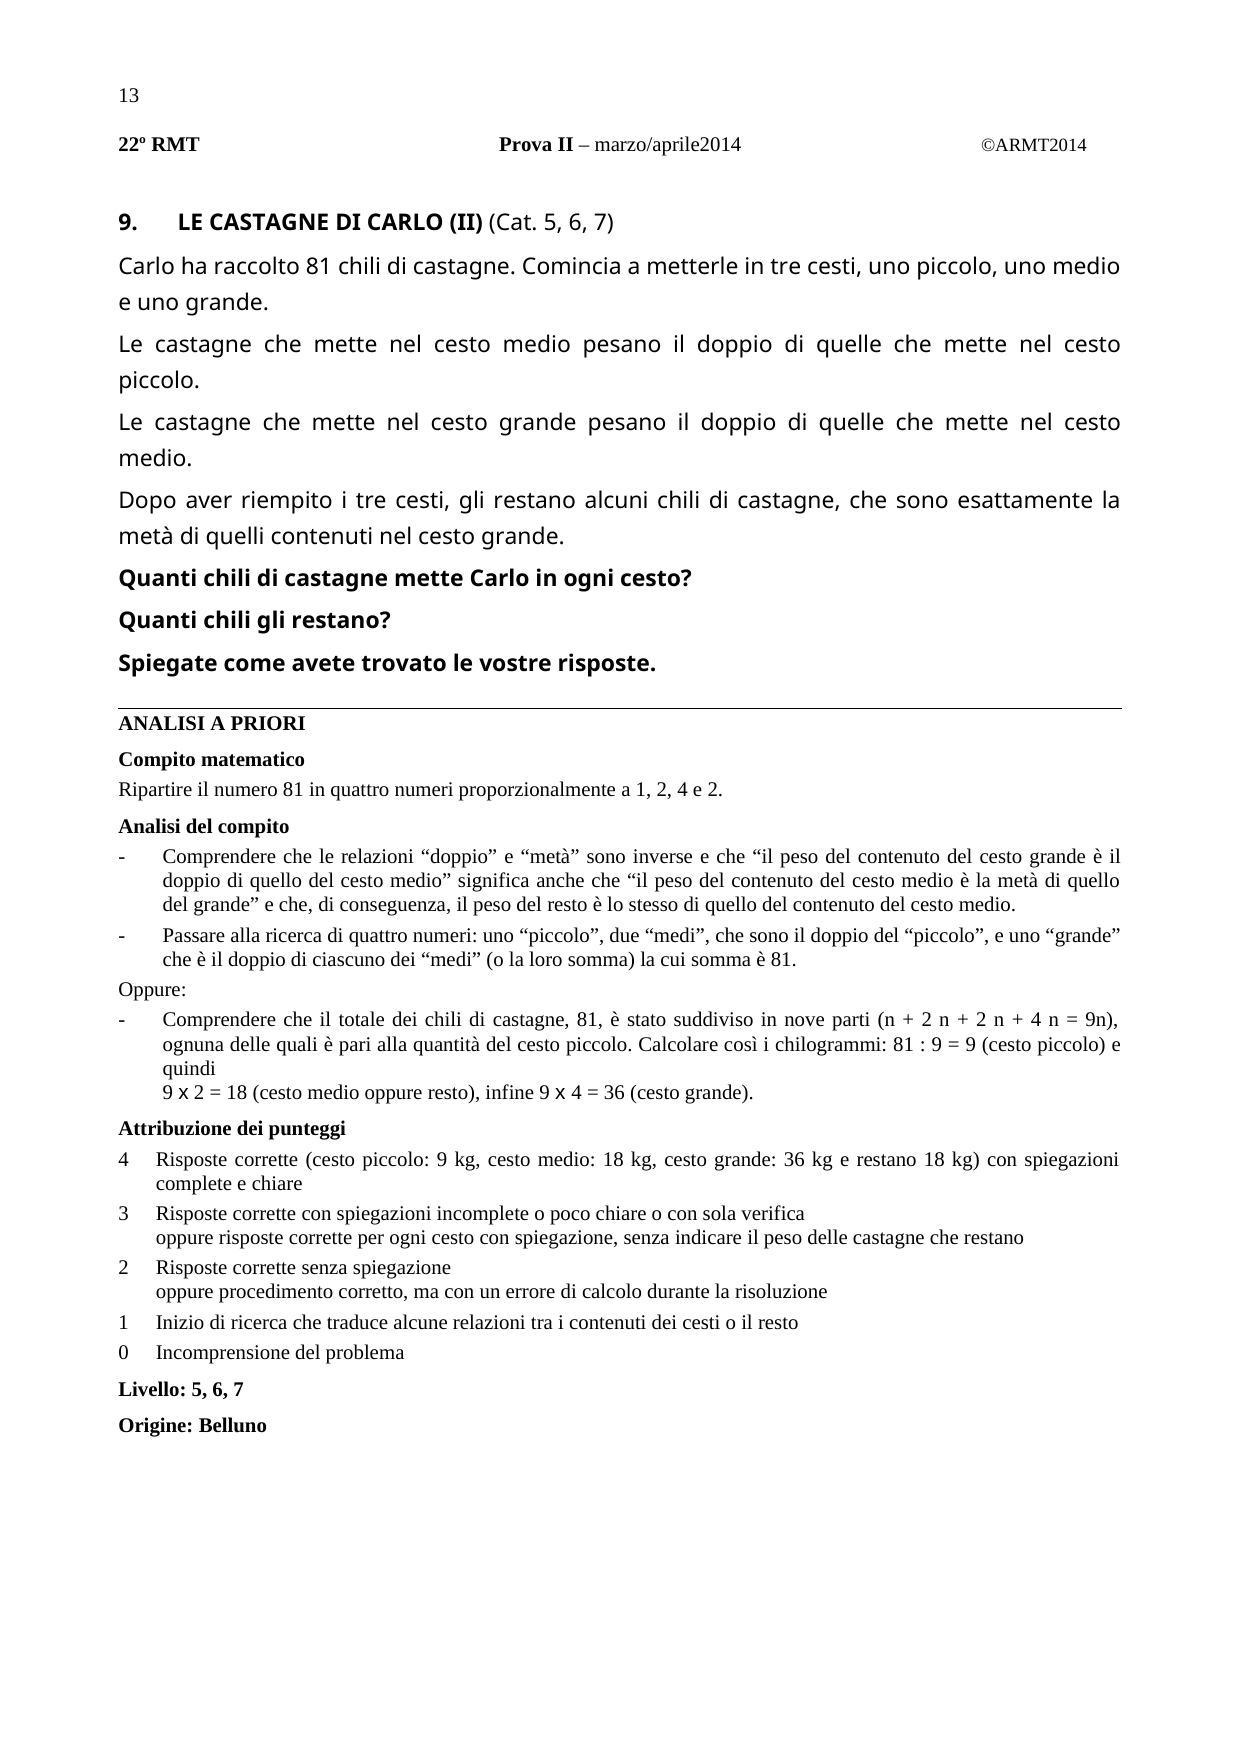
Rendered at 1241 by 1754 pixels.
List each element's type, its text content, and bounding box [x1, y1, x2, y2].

text Compito matematico [118, 747, 1122, 771]
text 4 Risposte corrette (cesto piccolo: 9 kg, cesto medio: 18 kg, cesto grande: 36 kg e restano 18 kg) con spiegazioni complete e chiare [118, 1147, 1122, 1195]
text Attribuzione dei punteggi [118, 1116, 1122, 1140]
text Le castagne che mette nel cesto grande pesano il doppio di quelle che mette nel cesto medio. [118, 406, 1122, 473]
text Livello: 5, 6, 7 [118, 1377, 1122, 1401]
text 0 Incomprensione del problema [118, 1340, 1122, 1364]
text - Passare alla ricerca di quattro numeri: uno “piccolo”, due “medi”, che sono il doppio del “piccolo”, e uno “grande” che è il doppio di ciascuno dei “medi” (o la loro somma) la cui somma è 81. [118, 923, 1122, 971]
text Le castagne che mette nel cesto medio pesano il doppio di quelle che mette nel cesto piccolo. [118, 328, 1122, 395]
text - Comprendere che le relazioni “doppio” e “metà” sono inverse e che “il peso del contenuto del cesto grande è il doppio di quello del cesto medio” significa anche che “il peso del contenuto del cesto medio è la metà di quello del grande” e che, di conseguenza, il peso del resto è lo stesso di quello del contenuto del cesto medio. [118, 844, 1122, 916]
text Carlo ha raccolto 81 chili di castagne. Comincia a metterle in tre cesti, uno piccolo, uno medio e uno grande. [118, 249, 1122, 317]
text Quanti chili gli restano? [118, 604, 1122, 636]
text 3 Risposte corrette con spiegazioni incomplete o poco chiare o con sola verifica [118, 1201, 1122, 1225]
text - Comprendere che il totale dei chili di castagne, 81, è stato suddiviso in nove parti (n + 2 n + 2 n + 4 n = 9n), ognuna delle quali è pari alla quantità del cesto piccolo. Calcolare così i chilogrammi: 81 : 9 = 9 (cesto piccolo) e quindi 9 x 2 = 18 (cesto medio oppure resto), infine 9 x 4 = 36 (cesto grande). [118, 1007, 1122, 1104]
text oppure risposte corrette per ogni cesto con spiegazione, senza indicare il peso delle castagne che restano [118, 1225, 1122, 1249]
text 2 Risposte corrette senza spiegazione [118, 1255, 1122, 1279]
text 1 Inizio di ricerca che traduce alcune relazioni tra i contenuti dei cesti o il resto [118, 1310, 1122, 1334]
text 9. LE CASTAGNE DI CARLO (II) (Cat. 5, 6, 7) [118, 206, 1122, 237]
text Analisi del compito [118, 814, 1122, 838]
text oppure procedimento corretto, ma con un errore di calcolo durante la risoluzione [118, 1279, 1122, 1303]
text Spiegate come avete trovato le vostre risposte. [118, 646, 1122, 678]
text Origine: Belluno [118, 1413, 1122, 1437]
text Ripartire il numero 81 in quattro numeri proporzionalmente a 1, 2, 4 e 2. [118, 777, 1122, 801]
text Oppure: [118, 977, 1122, 1001]
text Quanti chili di castagne mette Carlo in ogni cesto? [118, 562, 1122, 593]
text AnalIsI a priori [118, 709, 1122, 734]
text Dopo aver riempito i tre cesti, gli restano alcuni chili di castagne, che sono esattamente la metà di quelli contenuti nel cesto grande. [118, 484, 1122, 551]
